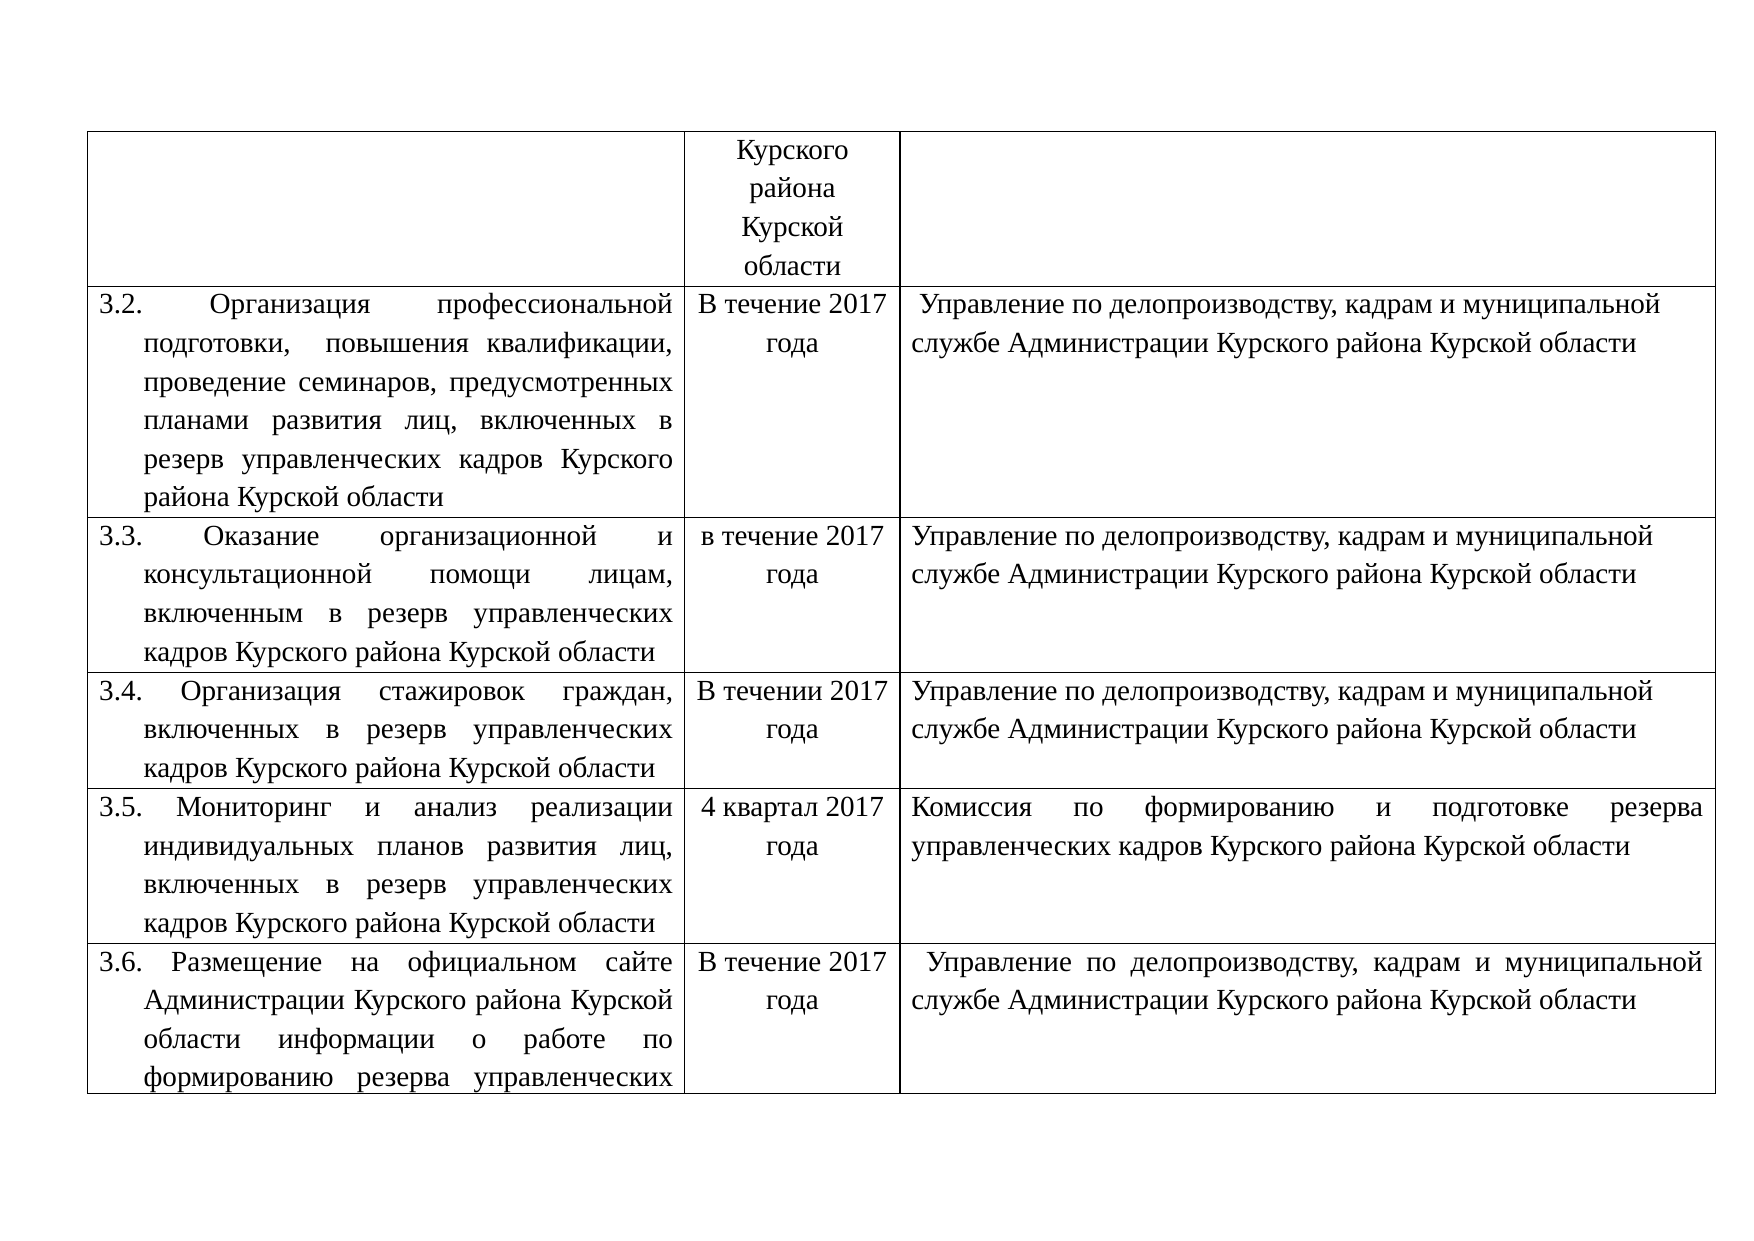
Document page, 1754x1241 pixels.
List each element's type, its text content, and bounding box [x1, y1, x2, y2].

table_cell В течении 2017 года [685, 673, 899, 788]
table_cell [88, 132, 684, 286]
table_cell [901, 132, 1715, 286]
table_cell Управление по делопроизводству, кадрам и муниципальной службе Администрации Курского района Курской области [901, 287, 1715, 517]
table_cell Комиссия по формированию и подготовке резерва управленческих кадров Курского района Курской области [901, 789, 1715, 943]
table_cell В течение 2017 года [685, 287, 899, 517]
table_cell 3.3. Оказание организационной и консультационной помощи лицам, включенным в резерв управленческих кадров Курского района Курской области [88, 518, 684, 672]
table_cell 3.4. Организация стажировок граждан, включенных в резерв управленческих кадров Курского района Курской области [88, 673, 684, 788]
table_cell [685, 132, 899, 286]
table_cell В течение 2017 года [685, 944, 899, 1093]
table_cell в течение 2017 года [685, 518, 899, 672]
table_cell 3.2. Организация профессиональной подготовки, повышения квалификации, проведение семинаров, предусмотренных планами развития лиц, включенных в резерв управленческих кадров Курского района Курской области [88, 287, 684, 517]
table_cell 3.5. Мониторинг и анализ реализации индивидуальных планов развития лиц, включенных в резерв управленческих кадров Курского района Курской области [88, 789, 684, 943]
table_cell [901, 944, 1715, 1093]
table_cell Управление по делопроизводству, кадрам и муниципальной службе Администрации Курского района Курской области [901, 673, 1715, 788]
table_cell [88, 944, 684, 1093]
table_cell Управление по делопроизводству, кадрам и муниципальной службе Администрации Курского района Курской области [901, 518, 1715, 672]
table_cell 4 квартал 2017 года [685, 789, 899, 943]
